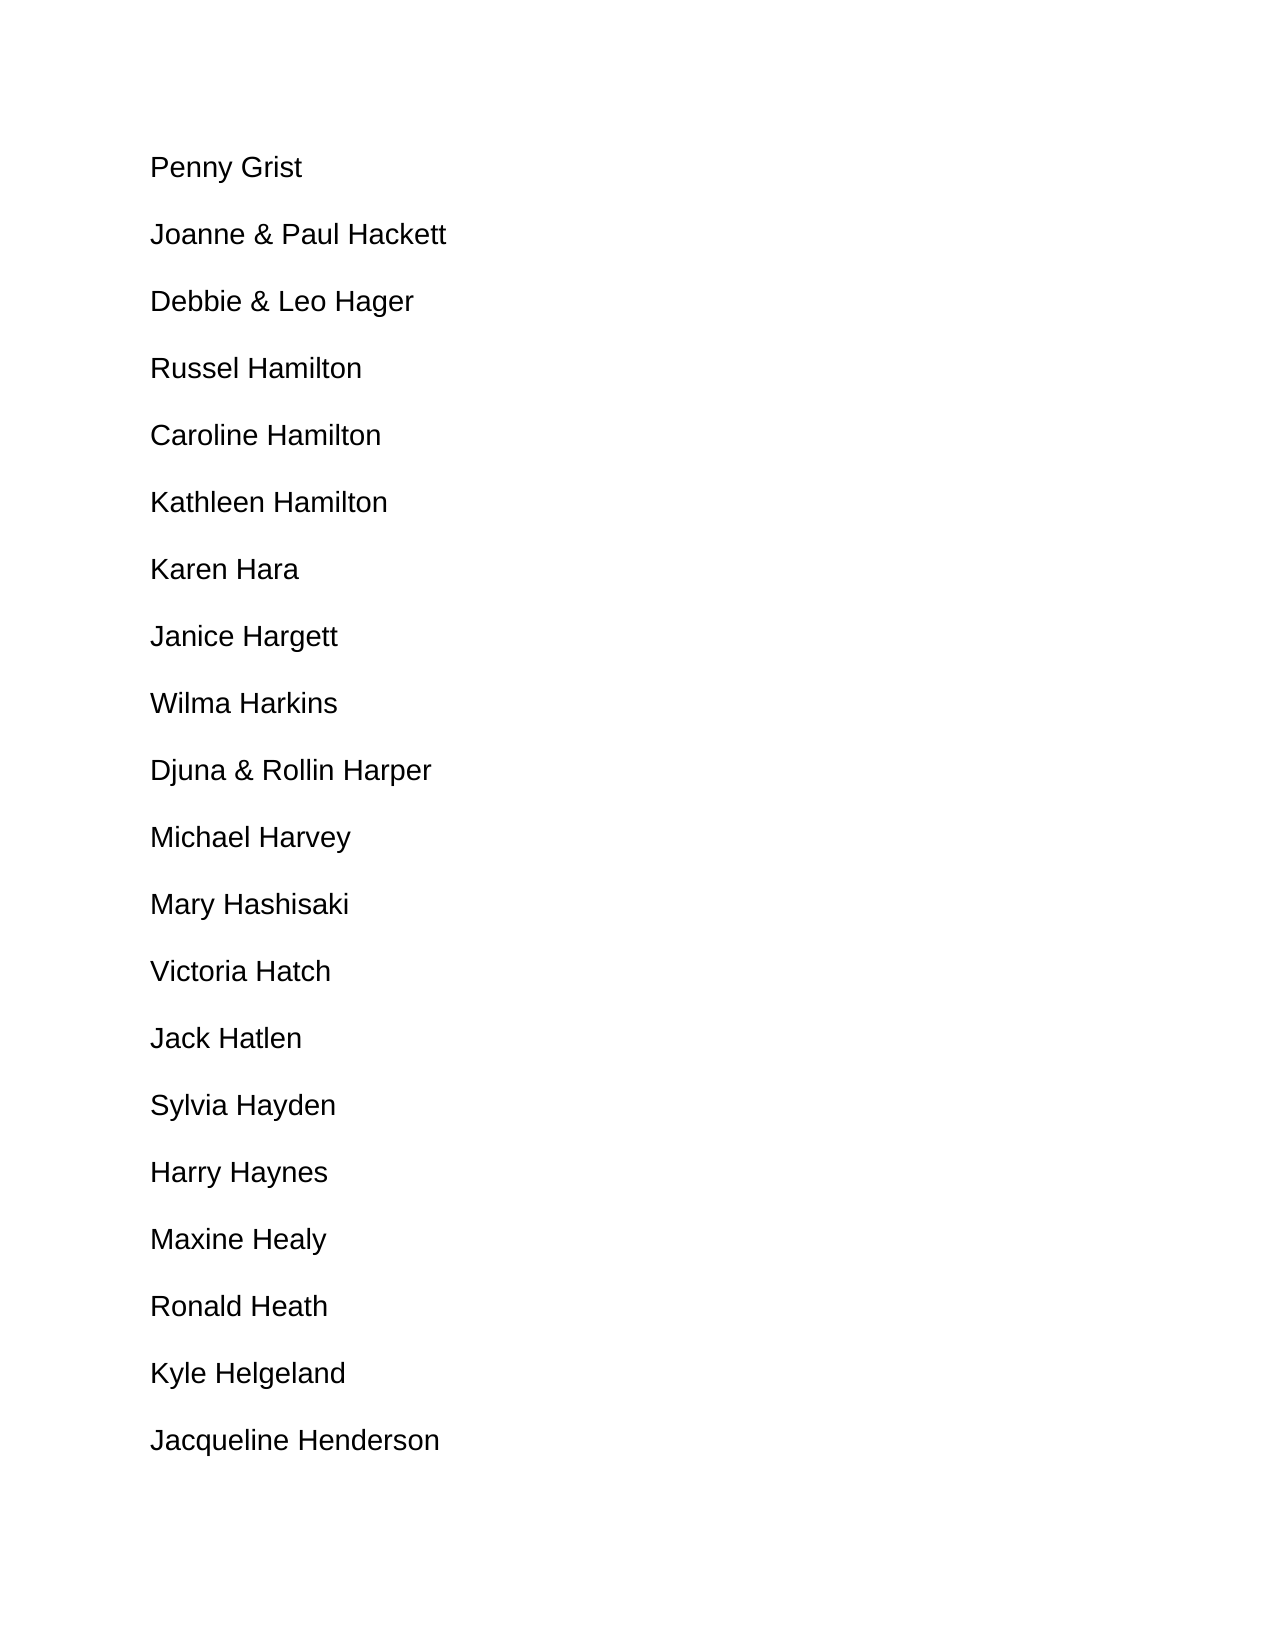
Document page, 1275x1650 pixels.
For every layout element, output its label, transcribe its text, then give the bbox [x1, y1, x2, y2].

text Mary Hashisaki [150, 887, 1125, 920]
text Maxine Healy [150, 1222, 1125, 1255]
text Michael Harvey [150, 820, 1125, 853]
text Victoria Hatch [150, 954, 1125, 987]
text Russel Hamilton [150, 351, 1125, 384]
text Ronald Heath [150, 1289, 1125, 1322]
text Kathleen Hamilton [150, 485, 1125, 518]
text Janice Hargett [150, 619, 1125, 652]
text Debbie & Leo Hager [150, 284, 1125, 317]
text Harry Haynes [150, 1155, 1125, 1188]
text Djuna & Rollin Harper [150, 753, 1125, 786]
text Jacqueline Henderson [150, 1423, 1125, 1456]
text Penny Grist [150, 150, 1125, 183]
text Sylvia Hayden [150, 1088, 1125, 1121]
text Jack Hatlen [150, 1021, 1125, 1054]
text Karen Hara [150, 552, 1125, 585]
text Joanne & Paul Hackett [150, 217, 1125, 251]
text Caroline Hamilton [150, 418, 1125, 451]
text Wilma Harkins [150, 686, 1125, 719]
text Kyle Helgeland [150, 1356, 1125, 1389]
